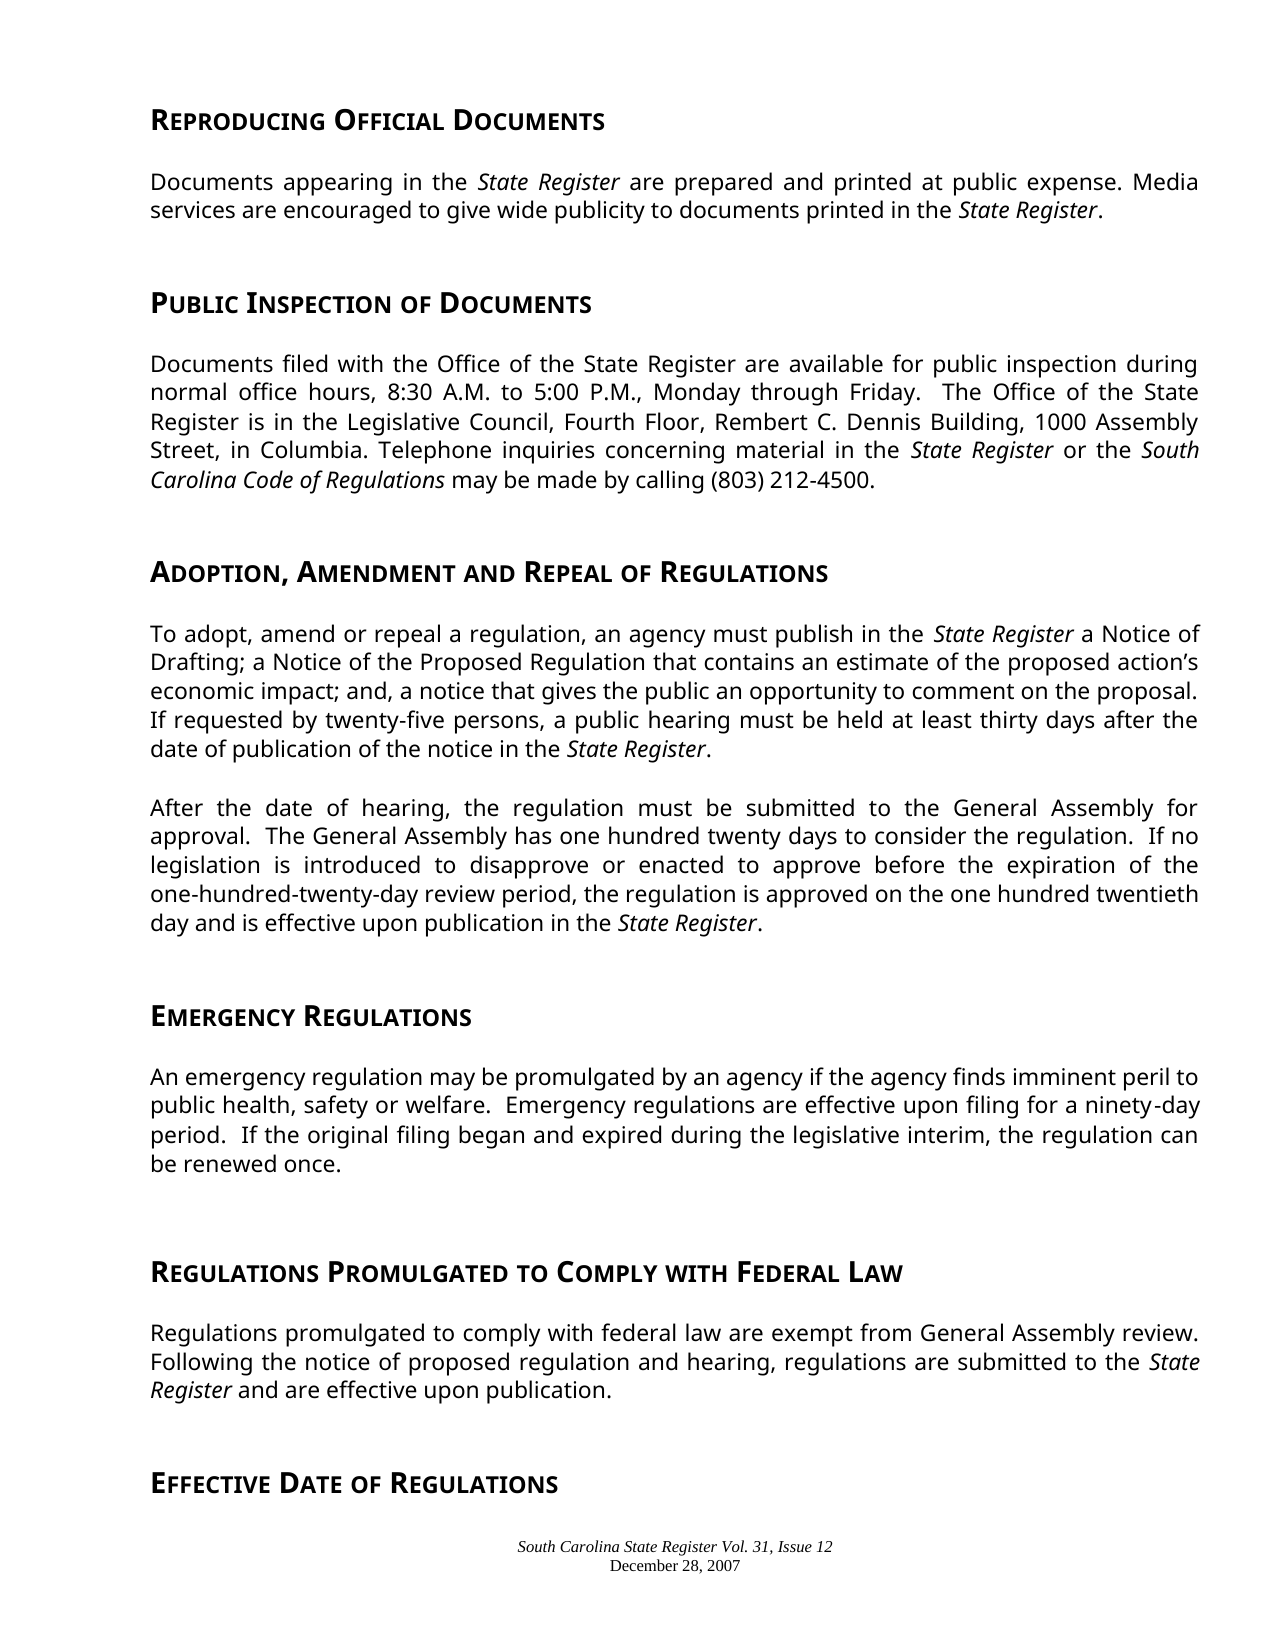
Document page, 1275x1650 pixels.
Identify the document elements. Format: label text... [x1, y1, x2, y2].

text Emergency Regulations [150, 987, 1200, 1023]
text Regulations Promulgated to Comply with Federal Law [150, 1240, 1200, 1277]
text To adopt, amend or repeal a regulation, an agency must publish in the State Register a Notice of Drafting; a Notice of the Proposed Regulation that contains an estimate of the proposed action’s economic impact; and, a notice that gives the public an opportunity to comment on the proposal. If requested by twenty-five persons, a public hearing must be held at least thirty days after the date of publication of the notice in the State Register. [150, 613, 1200, 757]
text After the date of hearing, the regulation must be submitted to the General Assembly for approval. The General Assembly has one hundred twenty days to consider the regulation. If no legislation is introduced to disapprove or enacted to approve before the expiration of the one-hundred-twenty-day review period, the regulation is approved on the one hundred twentieth day and is effective upon publication in the State Register. [150, 786, 1200, 929]
text An emergency regulation may be promulgated by an agency if the agency finds imminent peril to public health, safety or welfare. Emergency regulations are effective upon filing for a ninety-day period. If the original filing began and expired during the legislative interim, the regulation can be renewed once. [150, 1052, 1200, 1167]
text Documents appearing in the State Register are prepared and printed at public expense. Media services are encouraged to give wide publicity to documents printed in the State Register. [150, 167, 1200, 224]
text Regulations promulgated to comply with federal law are exempt from General Assembly review. Following the notice of proposed regulation and hearing, regulations are submitted to the State Register and are effective upon publication. [150, 1305, 1200, 1392]
text Effective Date of Regulations [150, 1449, 1200, 1486]
text Documents filed with the Office of the State Register are available for public inspection during normal office hours, 8:30 A.M. to 5:00 P.M., Monday through Friday. The Office of the State Register is in the Legislative Council, Fourth Floor, Rembert C. Dennis Building, 1000 Assembly Street, in Columbia. Telephone inquiries concerning material in the State Register or the South Carolina Code of Regulations may be made by calling (803) 212-4500. [150, 347, 1200, 491]
text Reproducing Official Documents [150, 101, 1200, 138]
text Public Inspection of Documents [150, 282, 1200, 318]
text Adoption, Amendment and Repeal of Regulations [150, 548, 1200, 584]
